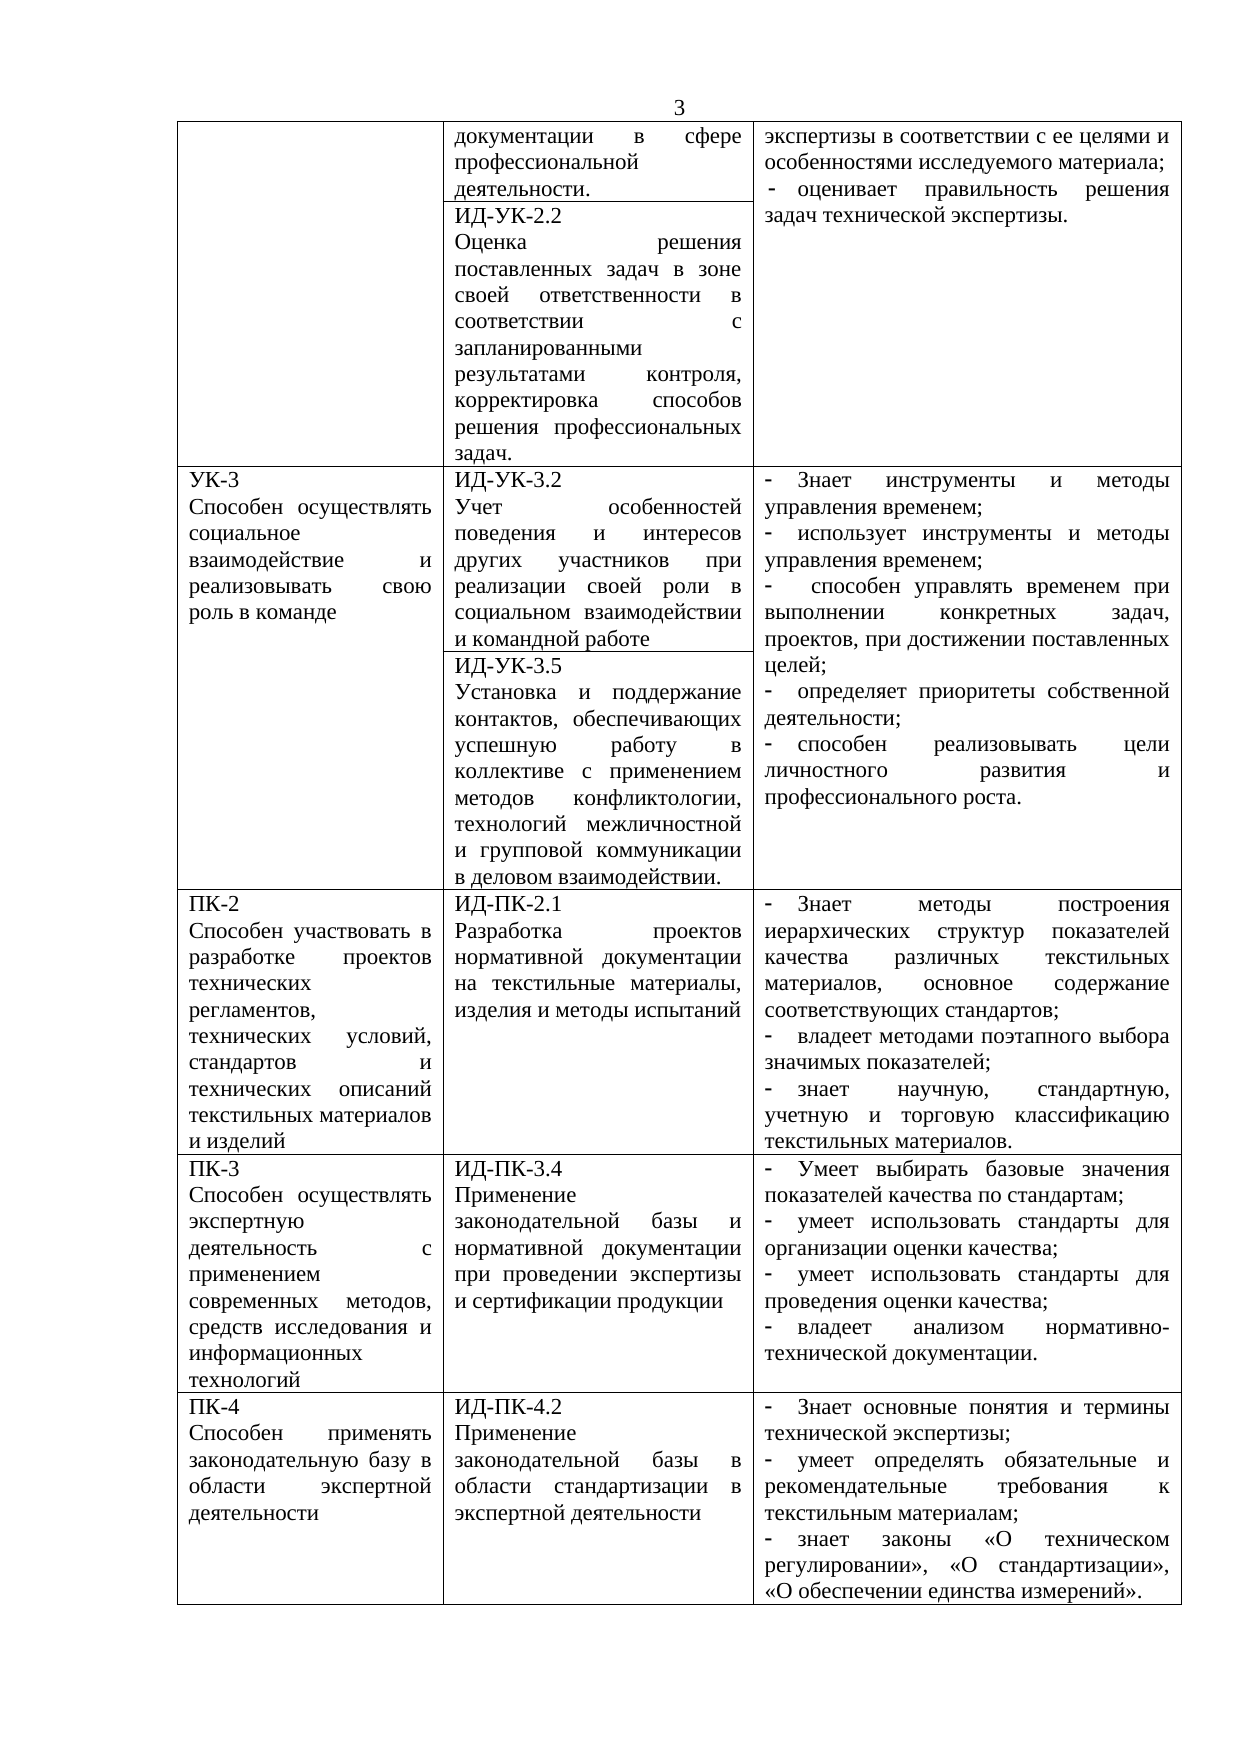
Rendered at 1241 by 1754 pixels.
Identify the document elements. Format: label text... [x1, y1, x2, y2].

table_cell ИД-ПК-2.1 Разработка проектов нормативной документации на текстильные материалы, изделия и методы испытаний [444, 890, 753, 1154]
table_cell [444, 122, 753, 201]
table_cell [754, 122, 1181, 466]
table_cell Знает основные понятия и термины технической экспертизы; умеет определять обязательные и рекомендательные требования к текстильным материалам; знает законы «О техническом регулировании», «О стандартизации», «О обеспечении единства измерений». [754, 1393, 1181, 1604]
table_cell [178, 122, 443, 466]
table_cell ПК-3 Способен осуществлять экспертную деятельность с применением современных методов, средств исследования и информационных технологий [178, 1155, 443, 1392]
table_cell УК-3 Способен осуществлять социальное взаимодействие и реализовывать свою роль в команде [178, 467, 443, 889]
table_cell ИД-ПК-3.4 Применение законодательной базы и нормативной документации при проведении экспертизы и сертификации продукции [444, 1155, 753, 1392]
table_cell Умеет выбирать базовые значения показателей качества по стандартам; умеет использовать стандарты для организации оценки качества; умеет использовать стандарты для проведения оценки качества; владеет анализом нормативно-технической документации. [754, 1155, 1181, 1392]
table_cell ИД-УК-3.2 Учет особенностей поведения и интересов других участников при реализации своей роли в социальном взаимодействии и командной работе [444, 467, 753, 651]
table_cell ИД-УК-3.5 Установка и поддержание контактов, обеспечивающих успешную работу в коллективе с применением методов конфликтологии, технологий межличностной и групповой коммуникации в деловом взаимодействии. [444, 652, 753, 889]
table_cell ИД-УК-2.2 Оценка решения поставленных задач в зоне своей ответственности в соответствии с запланированными результатами контроля, корректировка способов решения профессиональных задач. [444, 202, 753, 466]
table_cell Знает методы построения иерархических структур показателей качества различных текстильных материалов, основное содержание соответствующих стандартов; владеет методами поэтапного выбора значимых показателей; знает научную, стандартную, учетную и торговую классификацию текстильных материалов. [754, 890, 1181, 1154]
table_cell ИД-ПК-4.2 Применение законодательной базы в области стандартизации в экспертной деятельности [444, 1393, 753, 1604]
table_cell ПК-4 Способен применять законодательную базу в области экспертной деятельности [178, 1393, 443, 1604]
table_cell Знает инструменты и методы управления временем; использует инструменты и методы управления временем; способен управлять временем при выполнении конкретных задач, проектов, при достижении поставленных целей; определяет приоритеты собственной деятельности; способен реализовывать цели личностного развития и профессионального роста. [754, 467, 1181, 889]
table_cell ПК-2 Способен участвовать в разработке проектов технических регламентов, технических условий, стандартов и технических описаний текстильных материалов и изделий [178, 890, 443, 1154]
